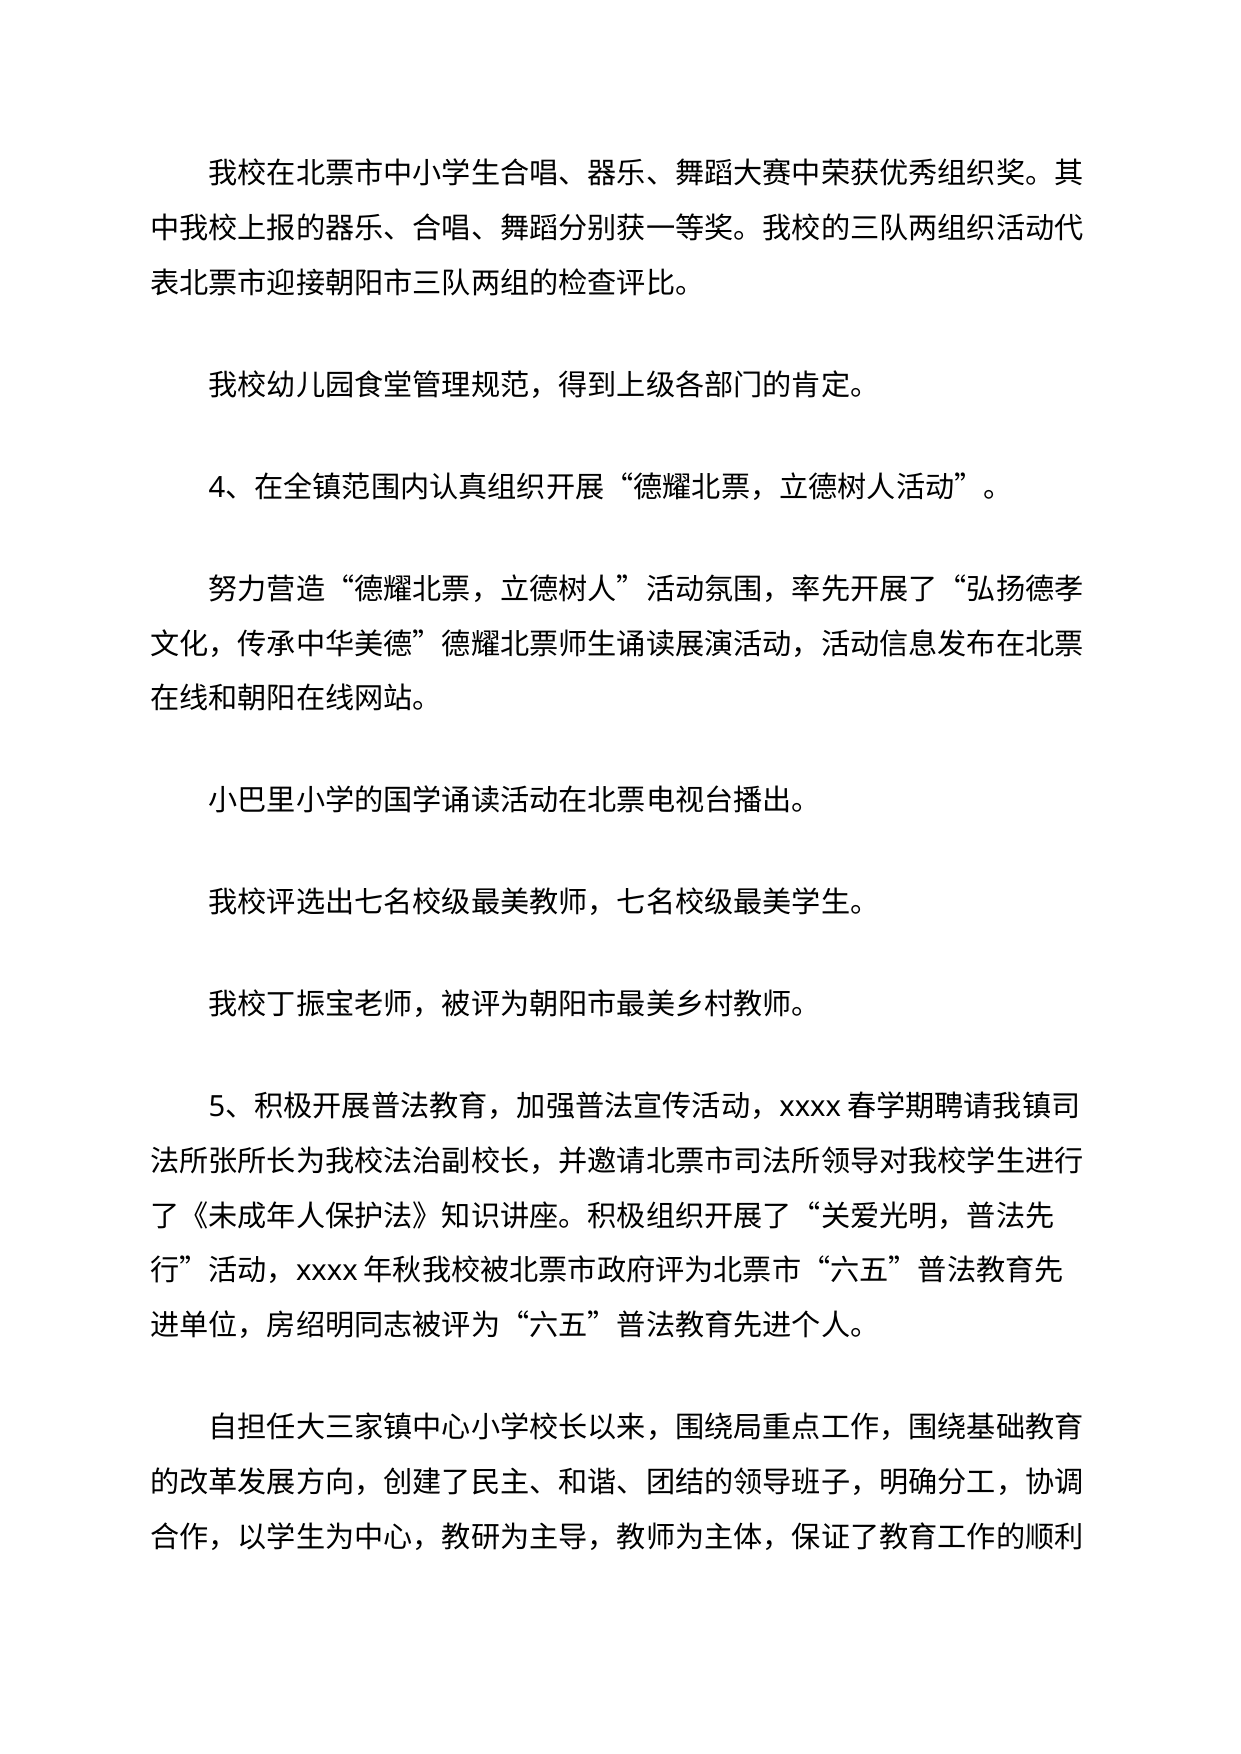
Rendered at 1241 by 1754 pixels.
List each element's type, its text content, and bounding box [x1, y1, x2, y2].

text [150, 1404, 1090, 1556]
text 我校在北票市中小学生合唱、器乐、舞蹈大赛中荣获优秀组织奖。其中我校上报的器乐、合唱、舞蹈分别获一等奖。我校的三队两组织活动代表北票市迎接朝阳市三队两组的检查评比。 [150, 150, 1090, 302]
text 我校幼儿园食堂管理规范，得到上级各部门的肯定。 [150, 362, 1090, 404]
text 我校丁振宝老师，被评为朝阳市最美乡村教师。 [150, 980, 1090, 1023]
text 我校评选出七名校级最美教师，七名校级最美学生。 [150, 879, 1090, 921]
text 4、在全镇范围内认真组织开展“德耀北票，立德树人活动”。 [150, 463, 1090, 506]
text 努力营造“德耀北票，立德树人”活动氛围，率先开展了“弘扬德孝文化，传承中华美德”德耀北票师生诵读展演活动，活动信息发布在北票在线和朝阳在线网站。 [150, 565, 1090, 717]
text 小巴里小学的国学诵读活动在北票电视台播出。 [150, 777, 1090, 819]
text 5、积极开展普法教育，加强普法宣传活动，xxxx春学期聘请我镇司法所张所长为我校法治副校长，并邀请北票市司法所领导对我校学生进行了《未成年人保护法》知识讲座。积极组织开展了“关爱光明，普法先行”活动，xxxx年秋我校被北票市政府评为北票市“六五”普法教育先进单位，房绍明同志被评为“六五”普法教育先进个人。 [150, 1082, 1090, 1344]
